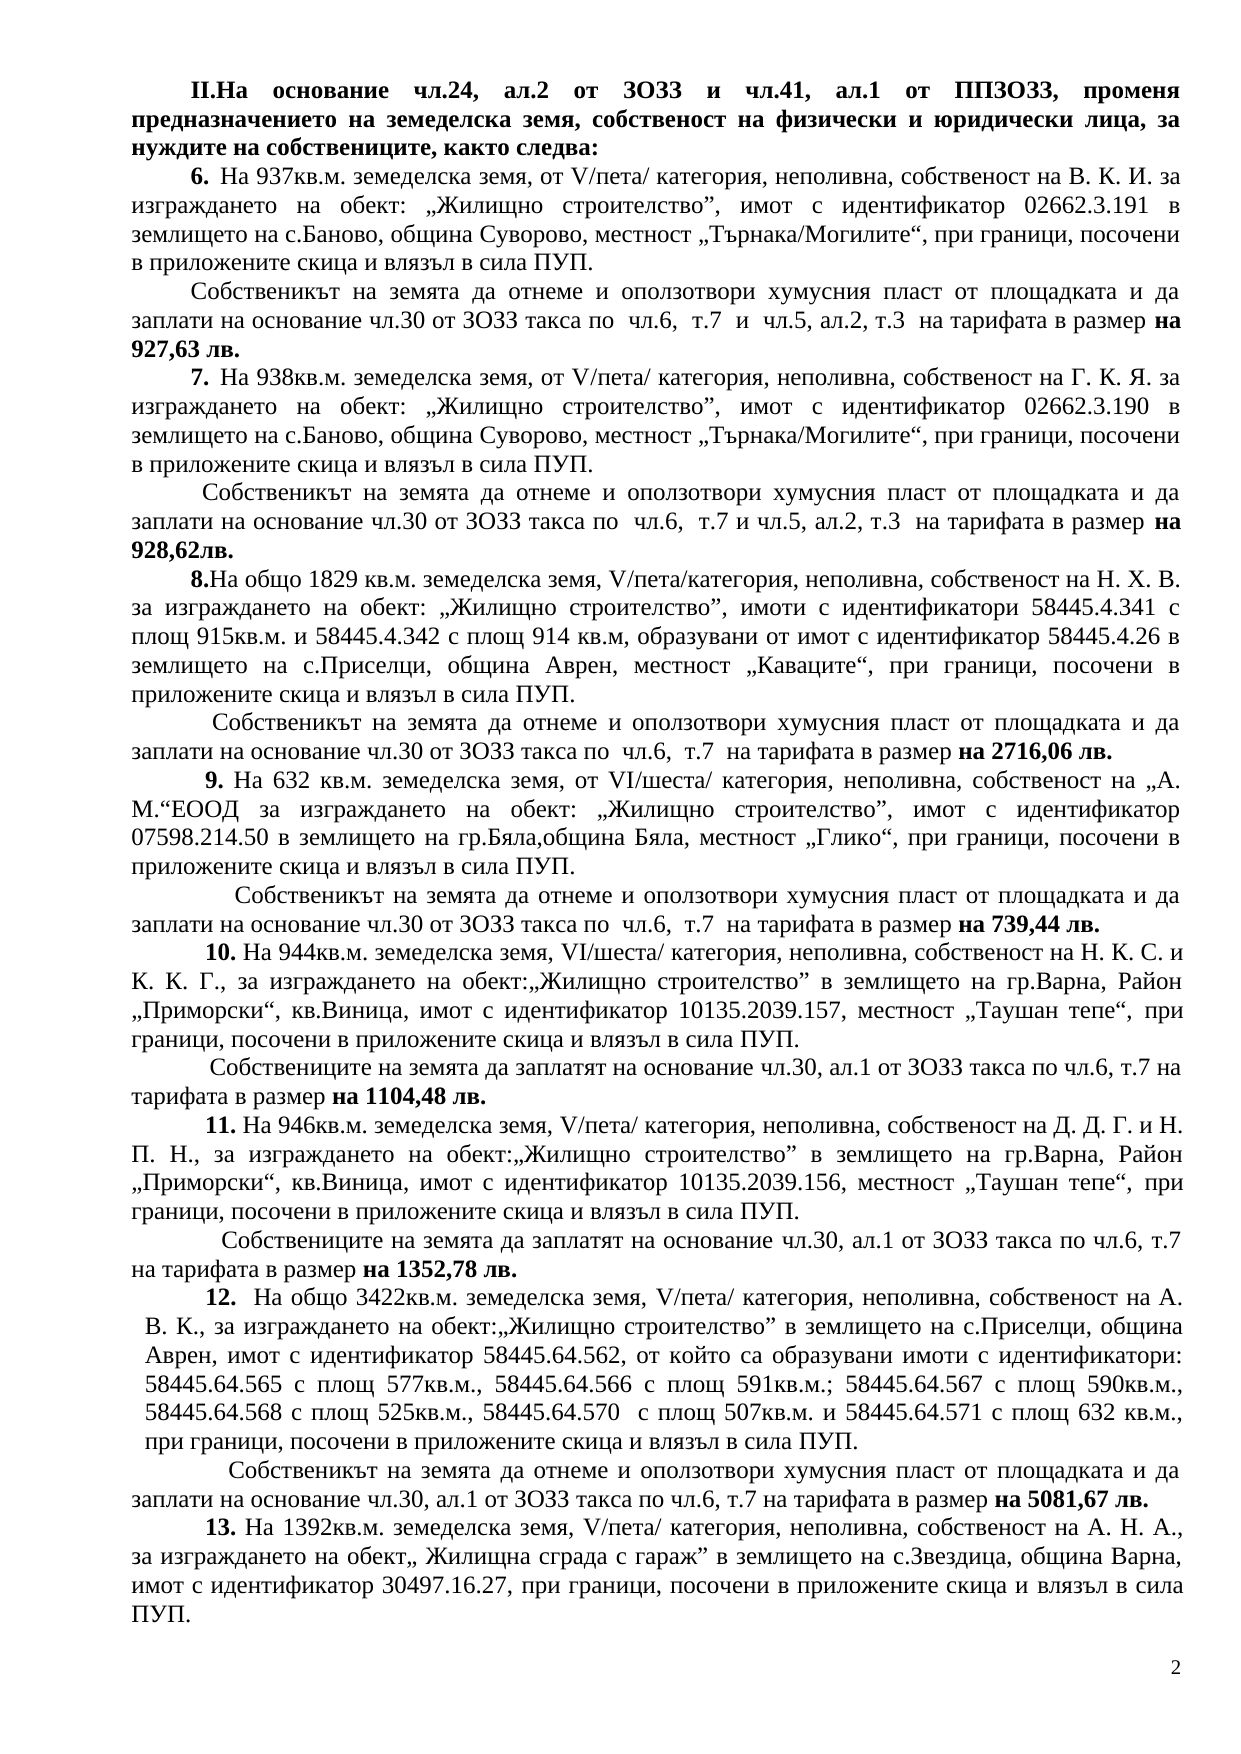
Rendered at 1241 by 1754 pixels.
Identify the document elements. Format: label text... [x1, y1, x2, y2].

list На 938кв.м. земеделска земя, от V/пета/ категория, неполивна, собственост на Г. К. Я. за изграждането на обект: „Жилищно строителство”, имот с идентификатор 02662.3.190 в землището на с.Баново, община Суворово, местност „Търнака/Могилите“, при граници, посочени в приложените скица и влязъл в сила ПУП. [131, 362, 1181, 477]
text Собствениците на земята да заплатят на основание чл.30, ал.1 от ЗОЗЗ такса по чл.6, т.7 на тарифата в размер на 1352,78 лв. [131, 1225, 1181, 1282]
text 10. На 944кв.м. земеделска земя, VI/шеста/ категория, неполивна, собственост на Н. К. С. и К. К. Г., за изграждането на обект:„Жилищно строителство” в землището на гр.Варна, Район „Приморски“, кв.Виница, имот с идентификатор 10135.2039.157, местност „Таушан тепе“, при граници, посочени в приложените скица и влязъл в сила ПУП. [119, 937, 1184, 1052]
text Собственикът на земята да отнеме и оползотвори хумусния пласт от площадката и да заплати на основание чл.30 от ЗОЗЗ такса по чл.6, т.7 на тарифата в размер на 739,44 лв. [131, 880, 1181, 937]
list 12. На общо 3422кв.м. земеделска земя, V/пета/ категория, неполивна, собственост на А. В. К., за изграждането на обект:„Жилищно строителство” в землището на с.Приселци, община Аврен, имот с идентификатор 58445.64.562, от който са образувани имоти с идентификатори: 58445.64.565 с площ 577кв.м., 58445.64.566 с площ 591кв.м.; 58445.64.567 с площ 590кв.м., 58445.64.568 с площ 525кв.м., 58445.64.570 с площ 507кв.м. и 58445.64.571 с площ 632 кв.м., при граници, посочени в приложените скица и влязъл в сила ПУП. [144, 1282, 1184, 1455]
list На 937кв.м. земеделска земя, от V/пета/ категория, неполивна, собственост на В. К. И. за изграждането на обект: „Жилищно строителство”, имот с идентификатор 02662.3.191 в землището на с.Баново, община Суворово, местност „Търнака/Могилите“, при граници, посочени в приложените скица и влязъл в сила ПУП. [131, 161, 1181, 276]
text 8.На общо 1829 кв.м. земеделска земя, V/пета/категория, неполивна, собственост на Н. Х. В. за изграждането на обект: „Жилищно строителство”, имоти с идентификатори 58445.4.341 с площ 915кв.м. и 58445.4.342 с площ 914 кв.м, образувани от имот с идентификатор 58445.4.26 в землището на с.Приселци, община Аврен, местност „Каваците“, при граници, посочени в приложените скица и влязъл в сила ПУП. [131, 564, 1181, 707]
text ІІ.На основание чл.24, ал.2 от ЗОЗЗ и чл.41, ал.1 от ППЗОЗЗ, променя предназначението на земеделска земя, собственост на физически и юридически лица, за нуждите на собствениците, както следва: [131, 75, 1181, 161]
text Собственикът на земята да отнеме и оползотвори хумусния пласт от площадката и да заплати на основание чл.30, ал.1 от ЗОЗЗ такса по чл.6, т.7 на тарифата в размер на 5081,67 лв. [131, 1455, 1181, 1512]
text Собственикът на земята да отнеме и оползотвори хумусния пласт от площадката и да заплати на основание чл.30 от ЗОЗЗ такса по чл.6, т.7 и чл.5, ал.2, т.3 на тарифата в размер на 928,62лв. [131, 477, 1181, 564]
text Собственикът на земята да отнеме и оползотвори хумусния пласт от площадката и да заплати на основание чл.30 от ЗОЗЗ такса по чл.6, т.7 и чл.5, ал.2, т.3 на тарифата в размер на 927,63 лв. [131, 276, 1181, 362]
text 11. На 946кв.м. земеделска земя, V/пета/ категория, неполивна, собственост на Д. Д. Г. и Н. П. Н., за изграждането на обект:„Жилищно строителство” в землището на гр.Варна, Район „Приморски“, кв.Виница, имот с идентификатор 10135.2039.156, местност „Таушан тепе“, при граници, посочени в приложените скица и влязъл в сила ПУП. [119, 1110, 1184, 1225]
text 13. На 1392кв.м. земеделска земя, V/пета/ категория, неполивна, собственост на А. Н. А., за изграждането на обект„ Жилищна сграда с гараж” в землището на с.Звездица, община Варна, имот с идентификатор 30497.16.27, при граници, посочени в приложените скица и влязъл в сила ПУП. [119, 1512, 1184, 1627]
text Собствениците на земята да заплатят на основание чл.30, ал.1 от ЗОЗЗ такса по чл.6, т.7 на тарифата в размер на 1104,48 лв. [131, 1052, 1181, 1110]
text Собственикът на земята да отнеме и оползотвори хумусния пласт от площадката и да заплати на основание чл.30 от ЗОЗЗ такса по чл.6, т.7 на тарифата в размер на 2716,06 лв. [131, 707, 1181, 765]
text 9. На 632 кв.м. земеделска земя, от VI/шеста/ категория, неполивна, собственост на „А. М.“ЕООД за изграждането на обект: „Жилищно строителство”, имот с идентификатор 07598.214.50 в землището на гр.Бяла,община Бяла, местност „Глико“, при граници, посочени в приложените скица и влязъл в сила ПУП. [131, 765, 1181, 880]
